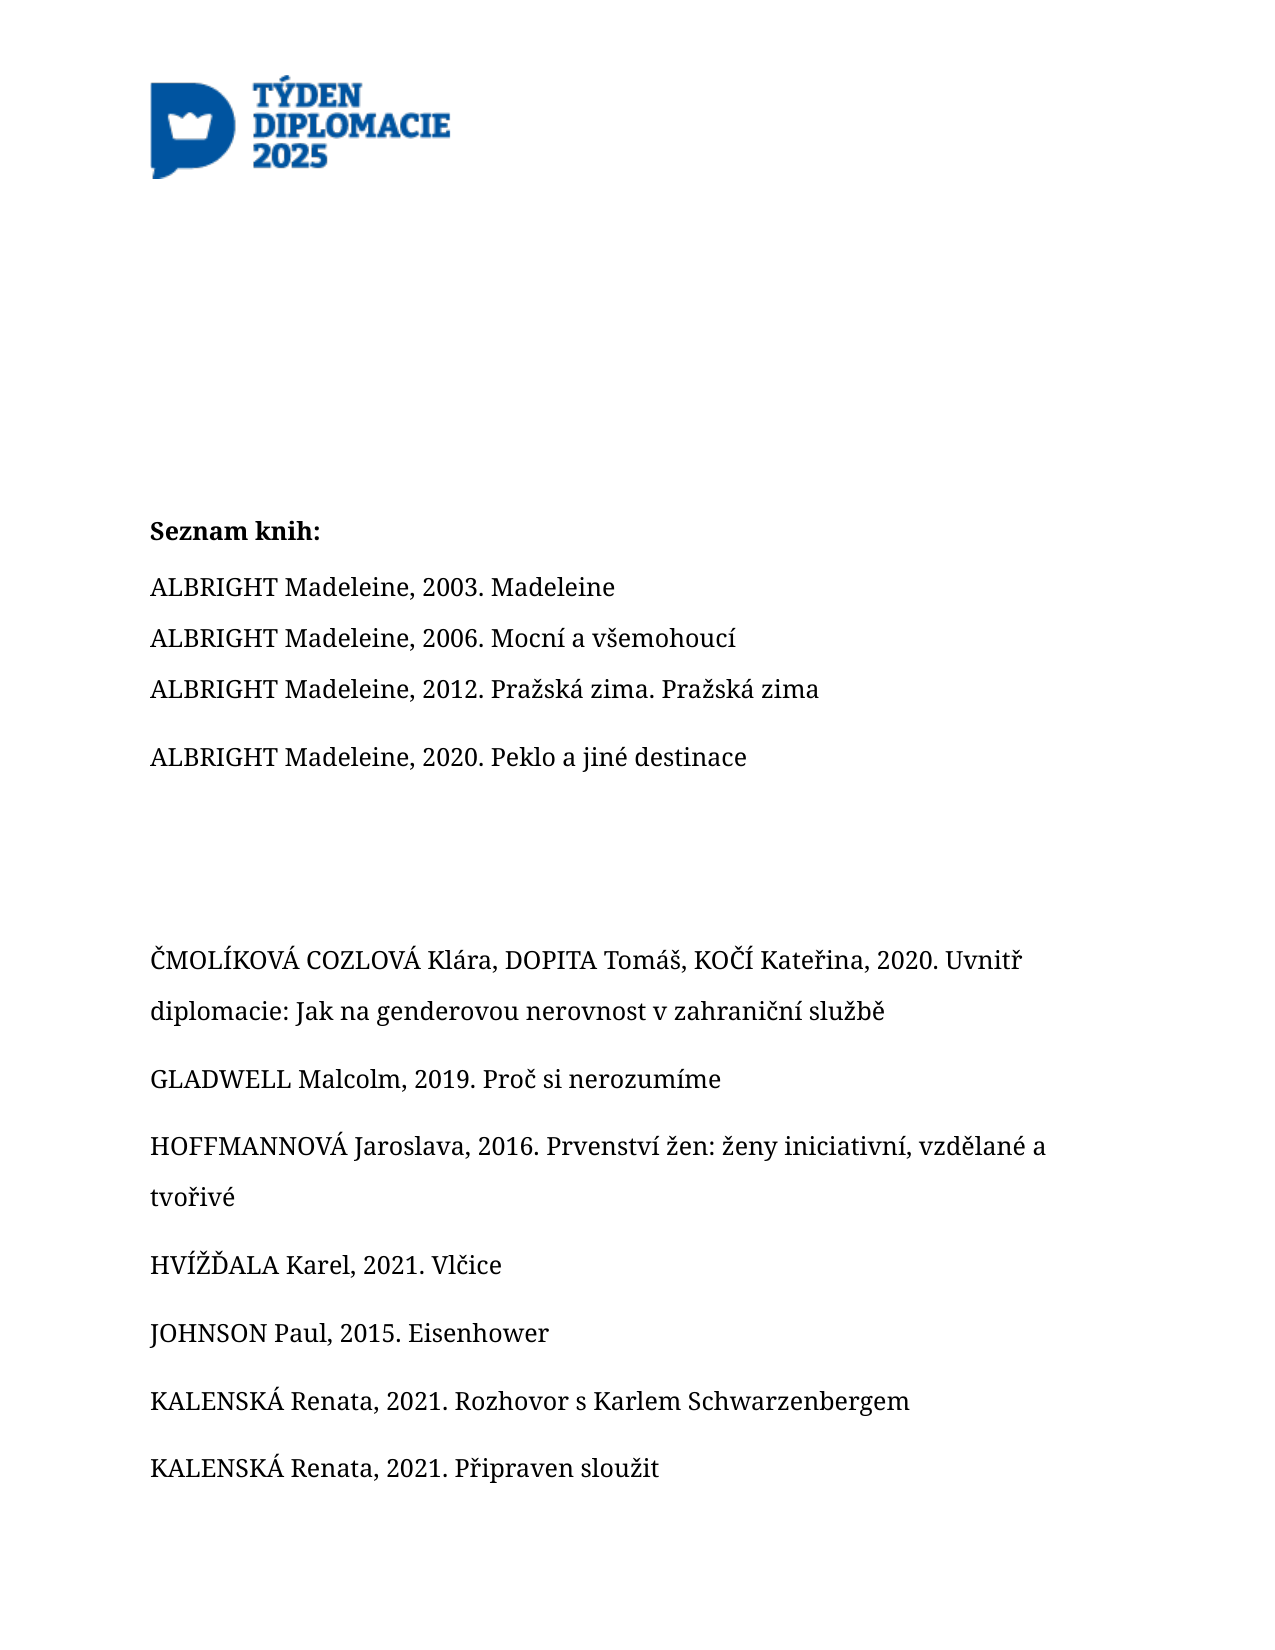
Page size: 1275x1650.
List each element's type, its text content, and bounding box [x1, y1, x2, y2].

text ČMOLÍKOVÁ COZLOVÁ Klára, DOPITA Tomáš, KOČÍ Kateřina, 2020. Uvnitř diplomacie: Jak na genderovou nerovnost v zahraniční službě [150, 943, 1125, 1028]
text Seznam knih: [150, 514, 1125, 548]
text GLADWELL Malcolm, 2019. Proč si nerozumíme [150, 1061, 1125, 1095]
picture [150, 75, 451, 179]
text JOHNSON Paul, 2015. Eisenhower [150, 1316, 1125, 1349]
text ALBRIGHT Madeleine, 2020. Peklo a jiné destinace [150, 739, 1125, 773]
text HVÍŽĎALA Karel, 2021. Vlčice [150, 1248, 1125, 1282]
text ALBRIGHT Madeleine, 2003. Madeleine ALBRIGHT Madeleine, 2006. Mocní a všemohoucí ALBRIGHT Madeleine, 2012. Pražská zima. Pražská zima [150, 570, 1125, 706]
text KALENSKÁ Renata, 2021. Rozhovor s Karlem Schwarzenbergem [150, 1383, 1125, 1417]
text KALENSKÁ Renata, 2021. Připraven sloužit [150, 1451, 1125, 1485]
text HOFFMANNOVÁ Jaroslava, 2016. Prvenství žen: ženy iniciativní, vzdělané a tvořivé [150, 1129, 1125, 1214]
